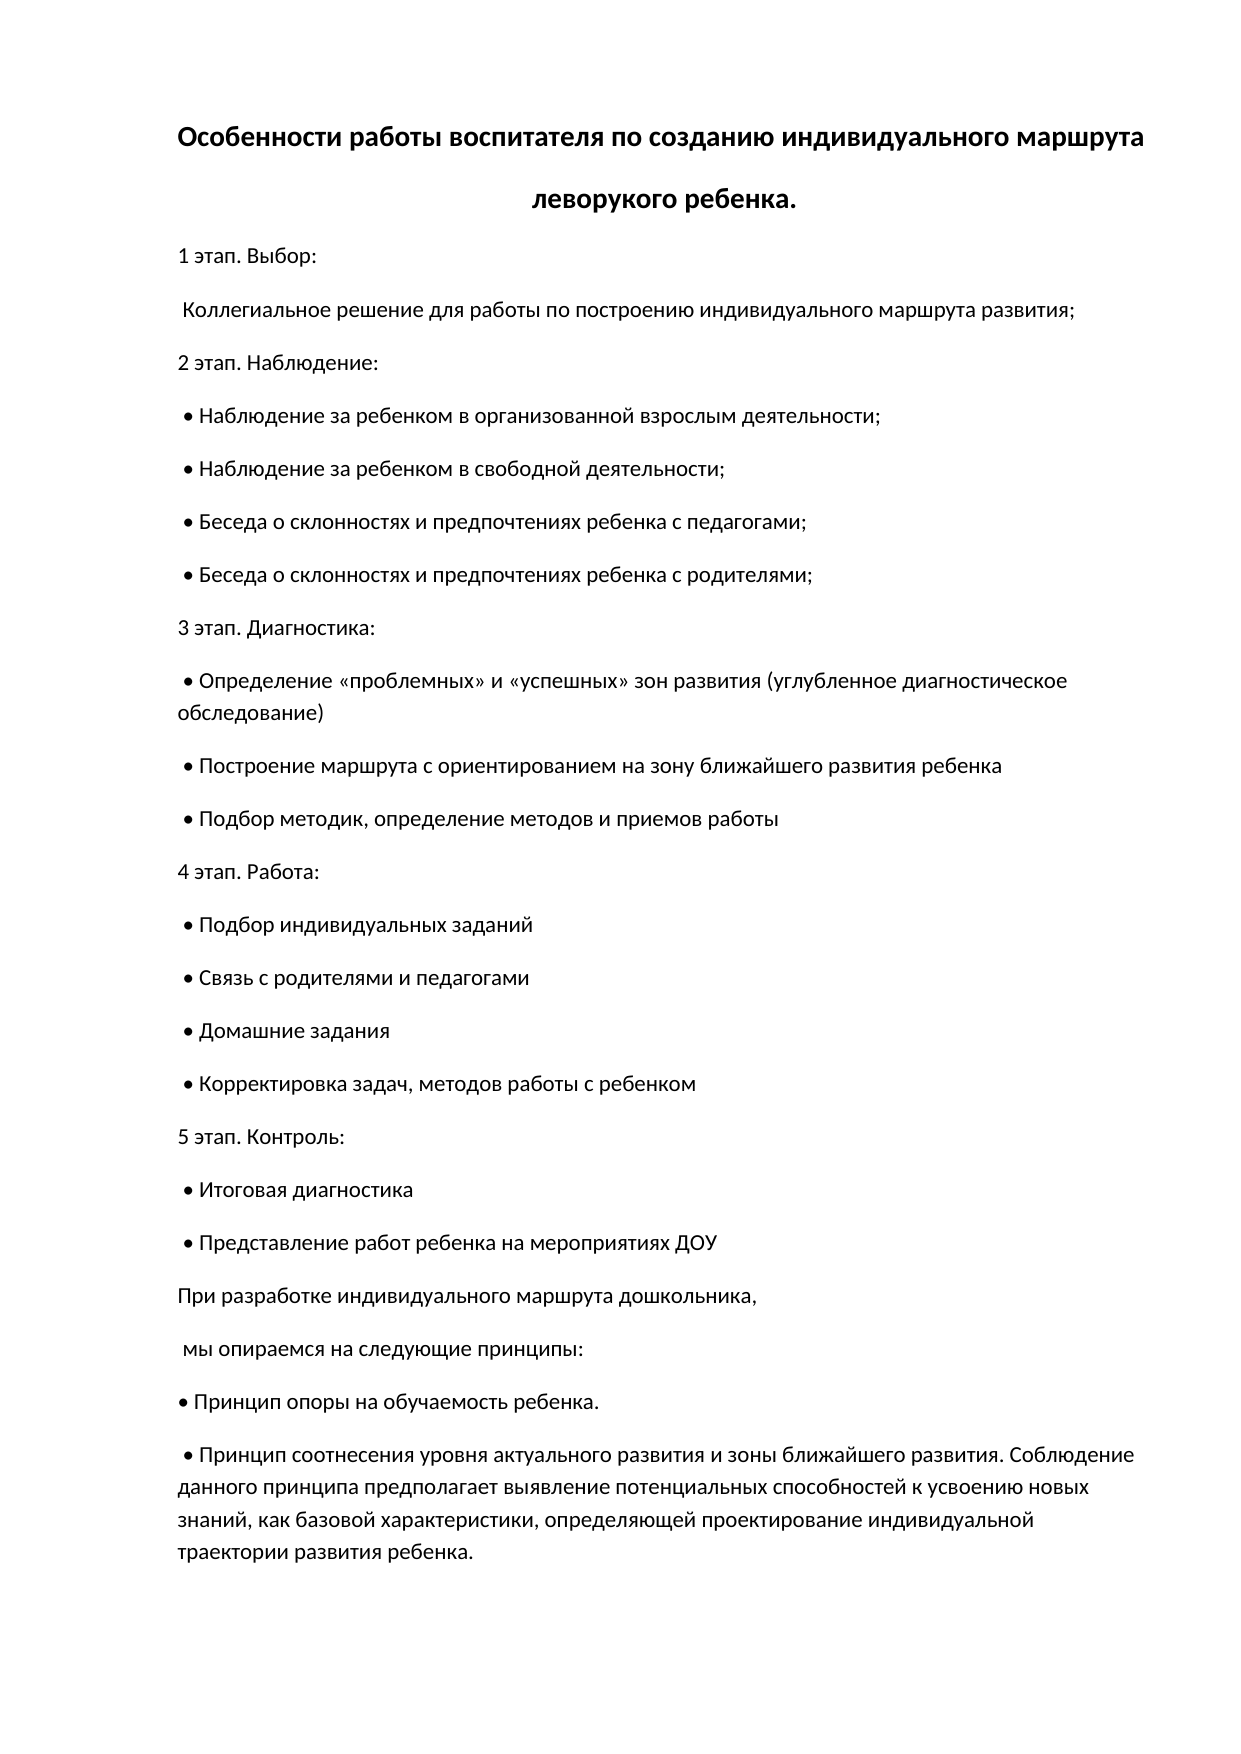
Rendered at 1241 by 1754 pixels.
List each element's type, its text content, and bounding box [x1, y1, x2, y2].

text • Подбор методик, определение методов и приемов работы [177, 804, 1152, 832]
text • Принцип соотнесения уровня актуального развития и зоны ближайшего развития. Соблюдение данного принципа предполагает выявление потенциальных способностей к усвоению новых знаний, как базовой характеристики, определяющей проектирование индивидуальной траектории развития ребенка. [177, 1440, 1152, 1565]
text 5 этап. Контроль: [177, 1122, 1152, 1150]
text Особенности работы воспитателя по созданию индивидуального маршрута [177, 118, 1152, 154]
text 2 этап. Наблюдение: [177, 348, 1152, 376]
text При разработке индивидуального маршрута дошкольника, [177, 1281, 1152, 1309]
text • Беседа о склонностях и предпочтениях ребенка с родителями; [177, 560, 1152, 588]
text • Наблюдение за ребенком в свободной деятельности; [177, 454, 1152, 482]
text • Подбор индивидуальных заданий [177, 910, 1152, 938]
text • Представление работ ребенка на мероприятиях ДОУ [177, 1228, 1152, 1256]
text • Домашние задания [177, 1016, 1152, 1044]
text мы опираемся на следующие принципы: [177, 1334, 1152, 1362]
text • Определение «проблемных» и «успешных» зон развития (углубленное диагностическое обследование) [177, 666, 1152, 726]
text • Построение маршрута с ориентированием на зону ближайшего развития ребенка [177, 751, 1152, 779]
text • Принцип опоры на обучаемость ребенка. [177, 1387, 1152, 1415]
text 3 этап. Диагностика: [177, 613, 1152, 641]
text • Связь с родителями и педагогами [177, 963, 1152, 991]
text 1 этап. Выбор: [177, 242, 1152, 270]
text • Корректировка задач, методов работы с ребенком [177, 1069, 1152, 1097]
text леворукого ребенка. [177, 180, 1152, 216]
text • Беседа о склонностях и предпочтениях ребенка с педагогами; [177, 507, 1152, 535]
text Коллегиальное решение для работы по построению индивидуального маршрута развития; [177, 295, 1152, 323]
text • Итоговая диагностика [177, 1175, 1152, 1203]
text • Наблюдение за ребенком в организованной взрослым деятельности; [177, 401, 1152, 429]
text 4 этап. Работа: [177, 857, 1152, 885]
